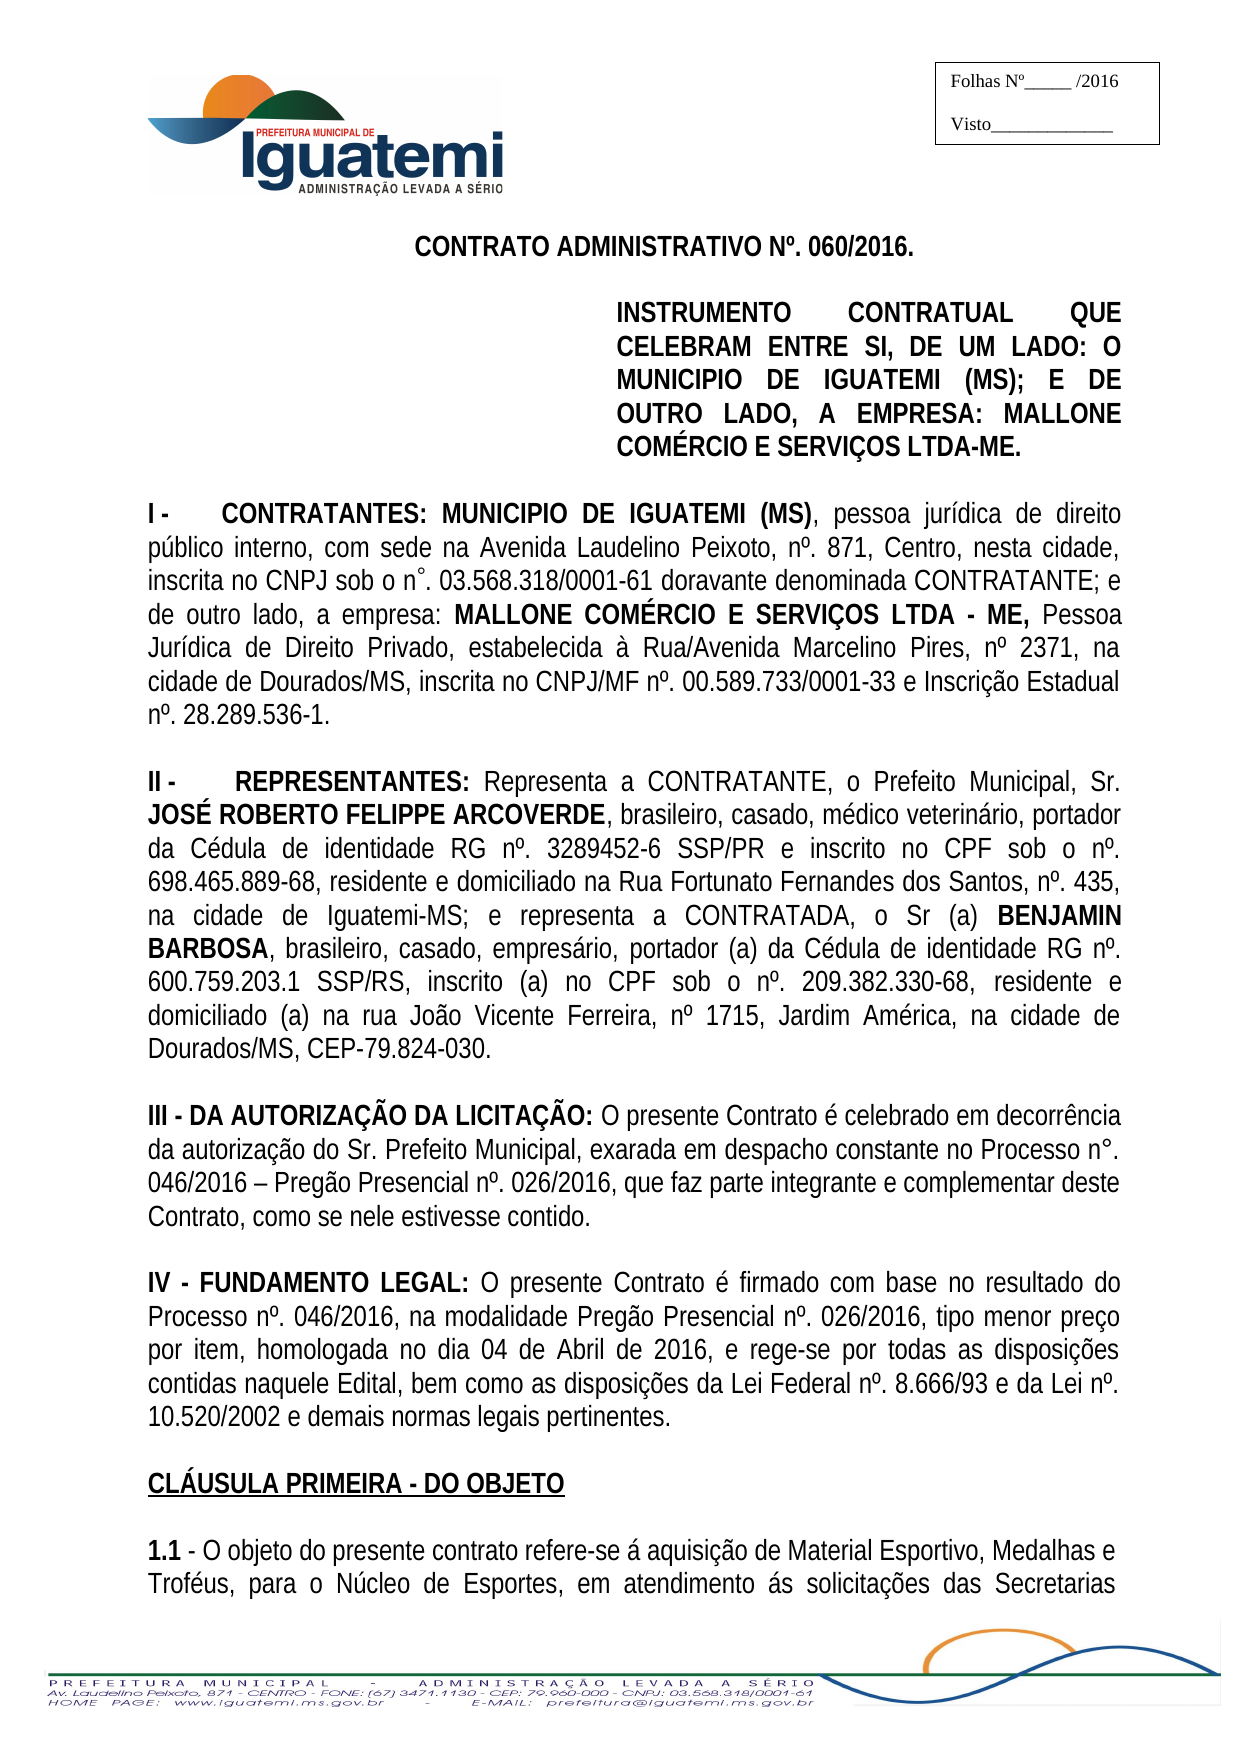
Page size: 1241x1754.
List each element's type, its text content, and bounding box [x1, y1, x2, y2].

text III - DA AUTORIZAÇÃO DA LICITAÇÃO: O presente Contrato é celebrado em decorrência da autorização do Sr. Prefeito Municipal, exarada em despacho constante no Processo n°. 046/2016 – Pregão Presencial nº. 026/2016, que faz parte integrante e complementar deste Contrato, como se nele estivesse contido. [148, 1098, 1122, 1232]
text CLÁUSULA PRIMEIRA - DO OBJETO [148, 1466, 1181, 1499]
text CONTRATO ADMINISTRATIVO Nº. 060/2016. [148, 229, 1181, 262]
text I - CONTRATANTES: MUNICIPIO DE IGUATEMI (MS), pessoa jurídica de direito público interno, com sede na Avenida Laudelino Peixoto, nº. 871, Centro, nesta cidade, inscrita no CNPJ sob o n. 03.568.318/0001-61 doravante denominada CONTRATANTE; e de outro lado, a empresa: MALLONE COMÉRCIO E SERVIÇOS LTDA - ME, Pessoa Jurídica de Direito Privado, estabelecida à Rua/Avenida Marcelino Pires, nº 2371, na cidade de Dourados/MS, inscrita no CNPJ/MF nº. 00.589.733/0001-33 e Inscrição Estadual nº. 28.289.536-1. [148, 496, 1122, 731]
text INSTRUMENTO CONTRATUAL QUE CELEBRAM ENTRE SI, DE UM LADO: O MUNICIPIO DE IGUATEMI (MS); E DE OUTRO LADO, A EMPRESA: MALLONE COMÉRCIO E SERVIÇOS LTDA-ME. [616, 296, 1122, 463]
text II - REPRESENTANTES: Representa a CONTRATANTE, o Prefeito Municipal, Sr. JOSÉ ROBERTO FELIPPE ARCOVERDE, brasileiro, casado, médico veterinário, portador da Cédula de identidade RG nº. 3289452-6 SSP/PR e inscrito no CPF sob o nº. 698.465.889-68, residente e domiciliado na Rua Fortunato Fernandes dos Santos, nº. 435, na cidade de Iguatemi-MS; e representa a CONTRATADA, o Sr (a) BENJAMIN BARBOSA, brasileiro, casado, empresário, portador (a) da Cédula de identidade RG nº. 600.759.203.1 SSP/RS, inscrito (a) no CPF sob o nº. 209.382.330-68, residente e domiciliado (a) na rua João Vicente Ferreira, nº 1715, Jardim América, na cidade de Dourados/MS, CEP-79.824-030. [148, 764, 1122, 1065]
text IV - FUNDAMENTO LEGAL: O presente Contrato é firmado com base no resultado do Processo nº. 046/2016, na modalidade Pregão Presencial nº. 026/2016, tipo menor preço por item, homologada no dia 04 de Abril de 2016, e rege-se por todas as disposições contidas naquele Edital, bem como as disposições da Lei Federal nº. 8.666/93 e da Lei nº. 10.520/2002 e demais normas legais pertinentes. [148, 1266, 1122, 1433]
picture [44, 1620, 1221, 1707]
picture [147, 75, 503, 196]
